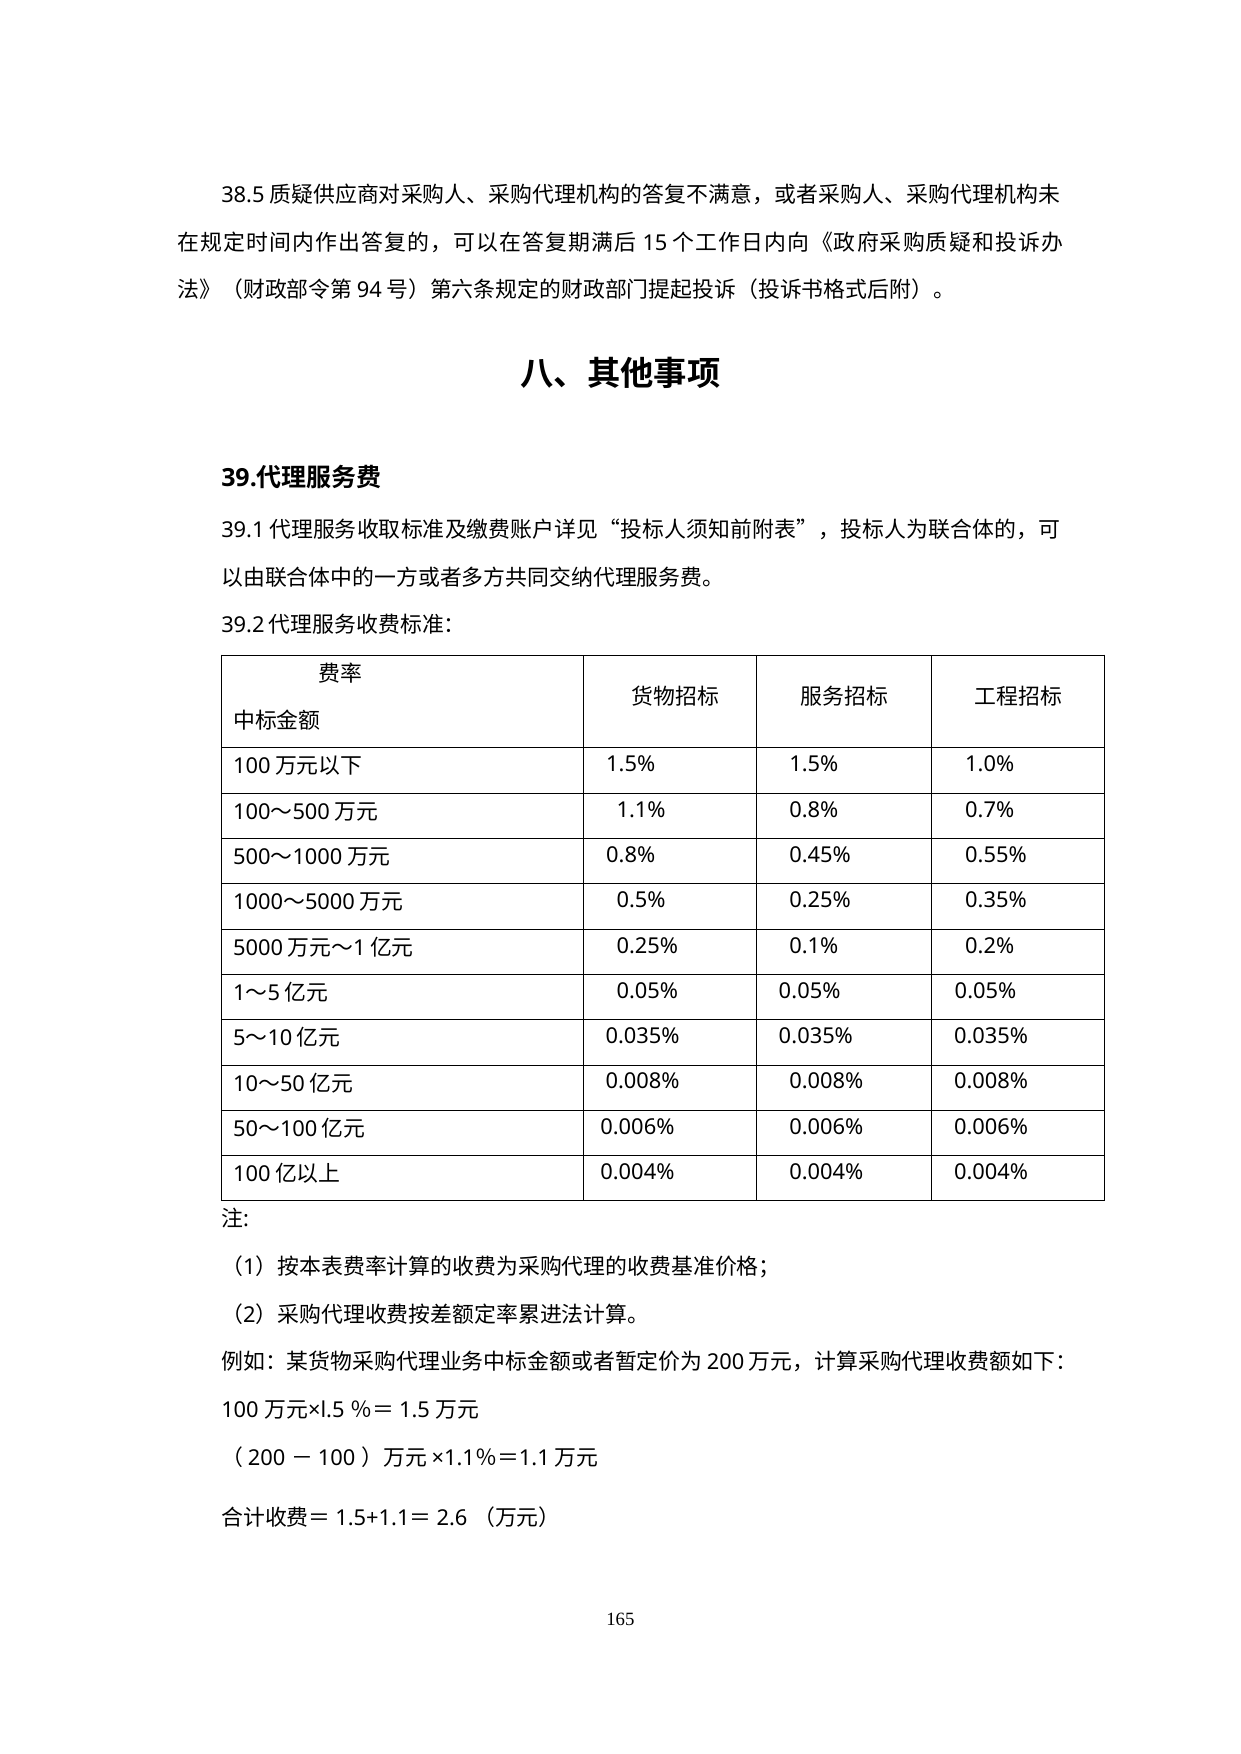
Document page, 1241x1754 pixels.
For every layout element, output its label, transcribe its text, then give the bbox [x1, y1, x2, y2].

table_cell 0.8% [757, 794, 931, 838]
table_cell 1～5亿元 [222, 975, 583, 1019]
text 合计收费＝ 1.5+1.1＝ 2.6 （万元） [177, 1499, 1063, 1531]
table_cell 50～100亿元 [222, 1111, 583, 1155]
text 38.5质疑供应商对采购人、采购代理机构的答复不满意，或者采购人、采购代理机构未在规定时间内作出答复的，可以在答复期满后15个工作日内向《政府采购质疑和投诉办法》（财政部令第94号）第六条规定的财政部门提起投诉（投诉书格式后附）。 [177, 177, 1063, 304]
table_cell 0.55% [932, 839, 1104, 883]
table_cell 0.004% [932, 1156, 1104, 1200]
table_cell 0.035% [584, 1020, 756, 1064]
subtitle 39.代理服务费 [221, 457, 1063, 494]
text （1）按本表费率计算的收费为采购代理的收费基准价格； [177, 1249, 1063, 1281]
table_cell 0.1% [757, 930, 931, 974]
table_cell 100亿以上 [222, 1156, 583, 1200]
table_cell 0.7% [932, 794, 1104, 838]
table_cell 0.2% [932, 930, 1104, 974]
table_cell 0.008% [757, 1066, 931, 1110]
table_cell 0.035% [932, 1020, 1104, 1064]
table_cell 0.05% [584, 975, 756, 1019]
table_cell 0.006% [757, 1111, 931, 1155]
table_header 工程招标 [932, 656, 1104, 747]
table_cell 1.0% [932, 748, 1104, 793]
table_cell 0.008% [932, 1066, 1104, 1110]
table_cell 0.05% [757, 975, 931, 1019]
table_cell 0.006% [584, 1111, 756, 1155]
table_cell 1.5% [584, 748, 756, 793]
table_cell 0.25% [584, 930, 756, 974]
table_cell 0.05% [932, 975, 1104, 1019]
table_header 服务招标 [757, 656, 931, 747]
table_cell 5000万元～1亿元 [222, 930, 583, 974]
text 例如：某货物采购代理业务中标金额或者暂定价为200万元，计算采购代理收费额如下： [177, 1344, 1063, 1376]
table_cell 100万元以下 [222, 748, 583, 793]
table_cell 0.004% [757, 1156, 931, 1200]
table_cell 10～50亿元 [222, 1066, 583, 1110]
table_cell 0.5% [584, 884, 756, 928]
table_cell 500～1000万元 [222, 839, 583, 883]
text （ 200 － 100 ）万元 ×1.1％＝1.1万元 [177, 1439, 1063, 1471]
table_cell 0.25% [757, 884, 931, 928]
table_cell 0.004% [584, 1156, 756, 1200]
subtitle 八、其他事项 [177, 347, 1063, 395]
table_header 费率 中标金额 [222, 656, 583, 747]
text 注: [177, 1201, 1063, 1233]
subtitle 39.1代理服务收取标准及缴费账户详见“投标人须知前附表”，投标人为联合体的，可以由联合体中的一方或者多方共同交纳代理服务费。 [221, 512, 1063, 591]
table_cell 0.008% [584, 1066, 756, 1110]
table_cell 1.1% [584, 794, 756, 838]
table_cell 100～500万元 [222, 794, 583, 838]
table_cell 5～10亿元 [222, 1020, 583, 1064]
text （2）采购代理收费按差额定率累进法计算。 [177, 1297, 1063, 1328]
table_cell 0.8% [584, 839, 756, 883]
table_cell 1.5% [757, 748, 931, 793]
table_cell 0.45% [757, 839, 931, 883]
text 100 万元×l.5 ％＝ 1.5 万元 [177, 1392, 1063, 1424]
table_cell 1000～5000万元 [222, 884, 583, 928]
table_cell 0.006% [932, 1111, 1104, 1155]
table_header 货物招标 [584, 656, 756, 747]
table_cell 0.035% [757, 1020, 931, 1064]
table_cell 0.35% [932, 884, 1104, 928]
subtitle 39.2代理服务收费标准： [221, 607, 1063, 639]
